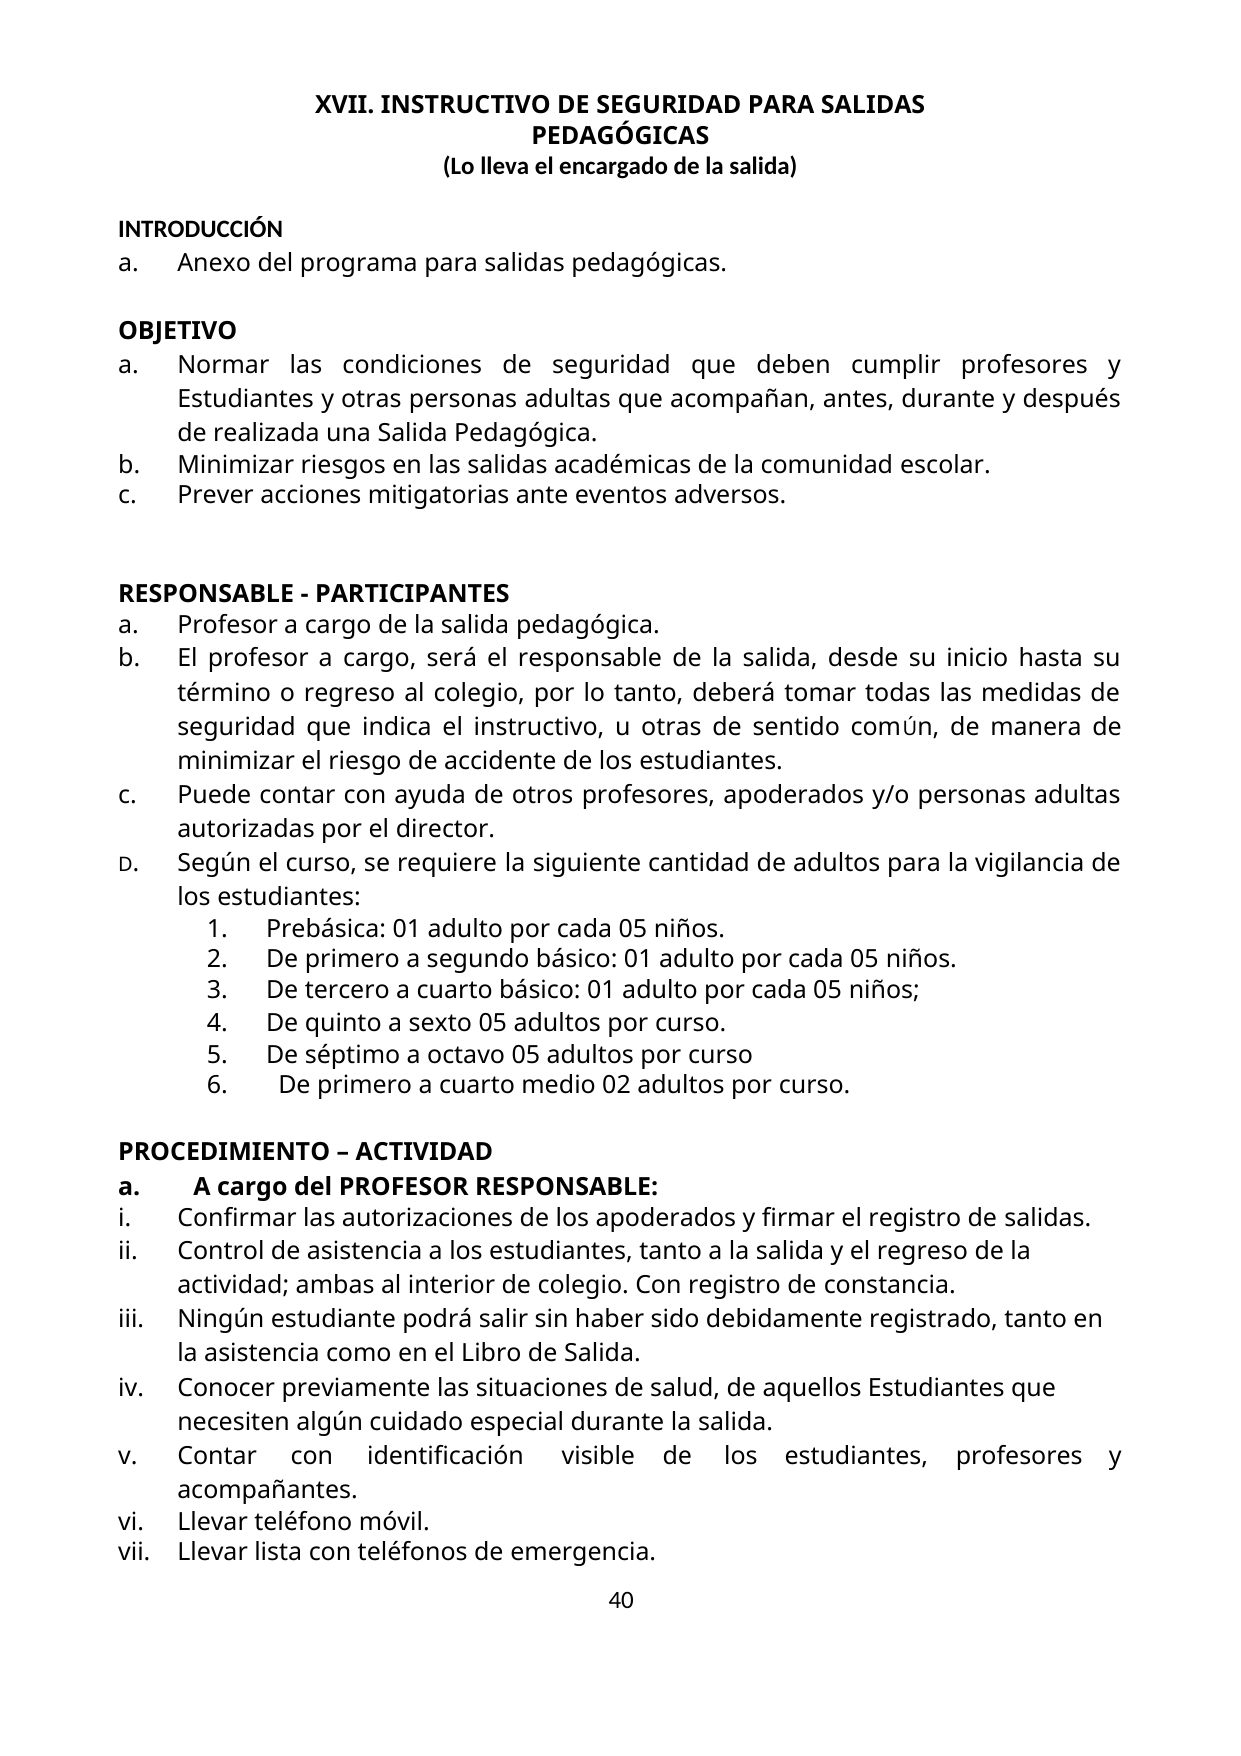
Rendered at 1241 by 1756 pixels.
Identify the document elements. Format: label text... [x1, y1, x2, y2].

list Llevar teléfono móvil. [118, 1505, 1134, 1536]
list Normar las condiciones de seguridad que deben cumplir profesores y Estudiantes y otras personas adultas que acompañan, antes, durante y después de realizada una Salida Pedagógica. [118, 346, 1122, 449]
list Control de asistencia a los estudiantes, tanto a la salida y el regreso de la actividad; ambas al interior de colegio. Con registro de constancia. [118, 1233, 1123, 1301]
list Prever acciones mitigatorias ante eventos adversos. [118, 479, 1134, 510]
subtitle OBJETIVO [118, 312, 1134, 346]
text (Lo lleva el encargado de la salida) [228, 150, 1012, 181]
list Según el curso, se requiere la siguiente cantidad de adultos para la vigilancia de los estudiantes: [118, 844, 1122, 913]
list Ningún estudiante podrá salir sin haber sido debidamente registrado, tanto en la asistencia como en el Libro de Salida. [118, 1301, 1122, 1369]
list Prebásica: 01 adulto por cada 05 niños. [207, 913, 1134, 943]
list De primero a segundo básico: 01 adulto por cada 05 niños. [207, 943, 1134, 974]
subtitle PROCEDIMIENTO – ACTIVIDAD [118, 1134, 1134, 1168]
list De quinto a sexto 05 adultos por curso. [207, 1005, 1134, 1039]
list Conocer previamente las situaciones de salud, de aquellos Estudiantes que necesiten algún cuidado especial durante la salida. [118, 1369, 1122, 1437]
subtitle XVII. INSTRUCTIVO DE SEGURIDAD PARA SALIDAS PEDAGÓGICAS [228, 89, 1012, 150]
list Minimizar riesgos en las salidas académicas de la comunidad escolar. [118, 449, 1134, 479]
list Llevar lista con teléfonos de emergencia. [118, 1536, 1134, 1567]
subtitle RESPONSABLE - PARTICIPANTES [118, 575, 1134, 609]
list Profesor a cargo de la salida pedagógica. [118, 609, 1134, 640]
list De séptimo a octavo 05 adultos por curso [207, 1039, 1134, 1069]
list De primero a cuarto medio 02 adultos por curso. [207, 1069, 1134, 1100]
list Contar con identificación visible de los estudiantes, profesores y acompañantes. [118, 1437, 1122, 1505]
list Confirmar las autorizaciones de los apoderados y firmar el registro de salidas. [118, 1202, 1134, 1233]
text INTRODUCCIÓN [118, 214, 1134, 244]
list A cargo del PROFESOR RESPONSABLE: [118, 1168, 1134, 1202]
text a. Anexo del programa para salidas pedagógicas. [118, 244, 1134, 278]
list Puede contar con ayuda de otros profesores, apoderados y/o personas adultas autorizadas por el director. [118, 776, 1121, 844]
list El profesor a cargo, será el responsable de la salida, desde su inicio hasta su término o regreso al colegio, por lo tanto, deberá tomar todas las medidas de seguridad que indica el instructivo, u otras de sentido común, de manera de minimizar el riesgo de accidente de los estudiantes. [118, 640, 1122, 776]
list De tercero a cuarto básico: 01 adulto por cada 05 niños; [207, 974, 1134, 1004]
